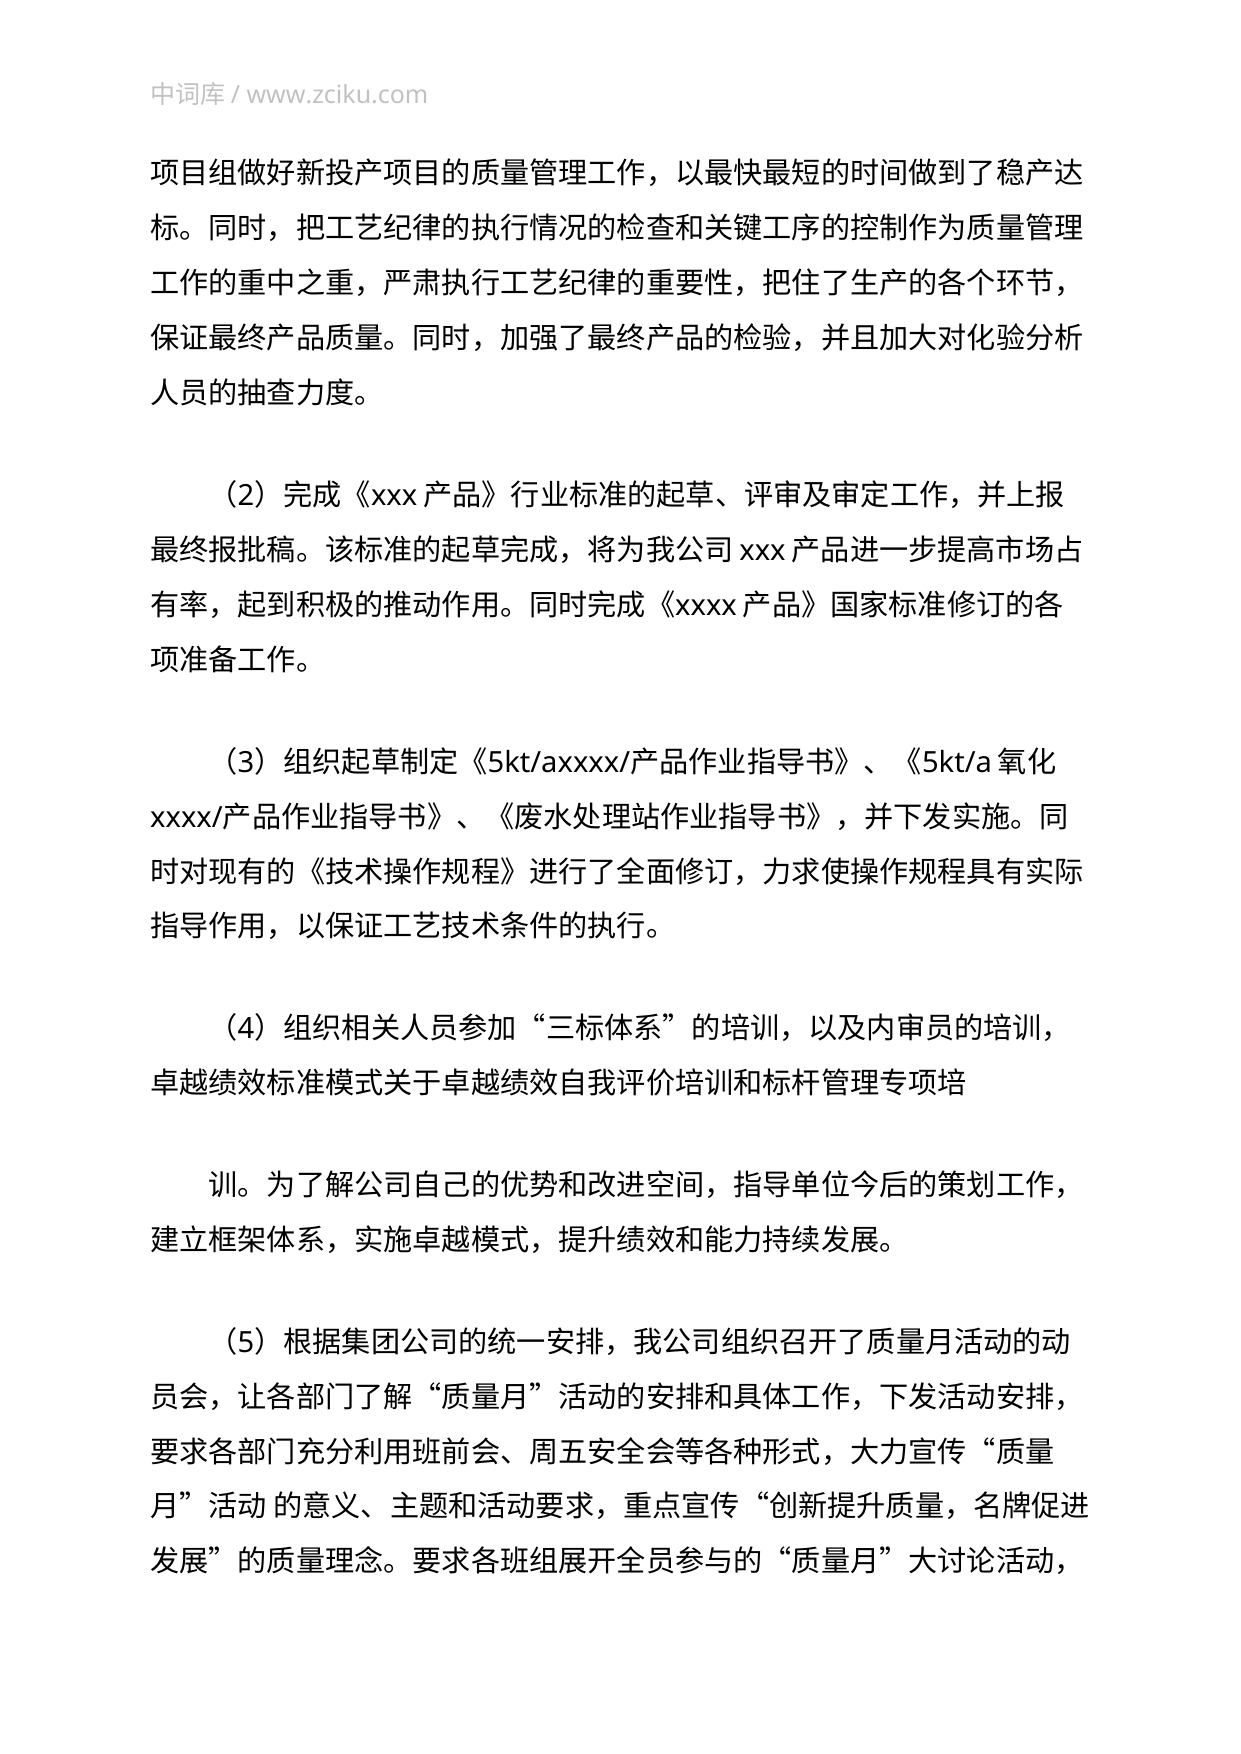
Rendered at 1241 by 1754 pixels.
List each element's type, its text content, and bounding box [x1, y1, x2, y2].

text （4）组织相关人员参加“三标体系”的培训，以及内审员的培训，卓越绩效标准模式关于卓越绩效自我评价培训和标杆管理专项培 [150, 1005, 1090, 1102]
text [150, 150, 1090, 412]
text 训。为了解公司自己的优势和改进空间，指导单位今后的策划工作，建立框架体系，实施卓越模式，提升绩效和能力持续发展。 [150, 1162, 1090, 1259]
text （3）组织起草制定《5kt/axxxx/产品作业指导书》、《5kt/a氧化xxxx/产品作业指导书》、《废水处理站作业指导书》，并下发实施。同时对现有的《技术操作规程》进行了全面修订，力求使操作规程具有实际指导作用，以保证工艺技术条件的执行。 [150, 738, 1090, 945]
text （2）完成《xxx产品》行业标准的起草、评审及审定工作，并上报最终报批稿。该标准的起草完成，将为我公司xxx产品进一步提高市场占有率，起到积极的推动作用。同时完成《xxxx产品》国家标准修订的各项准备工作。 [150, 471, 1090, 679]
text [150, 1318, 1090, 1580]
